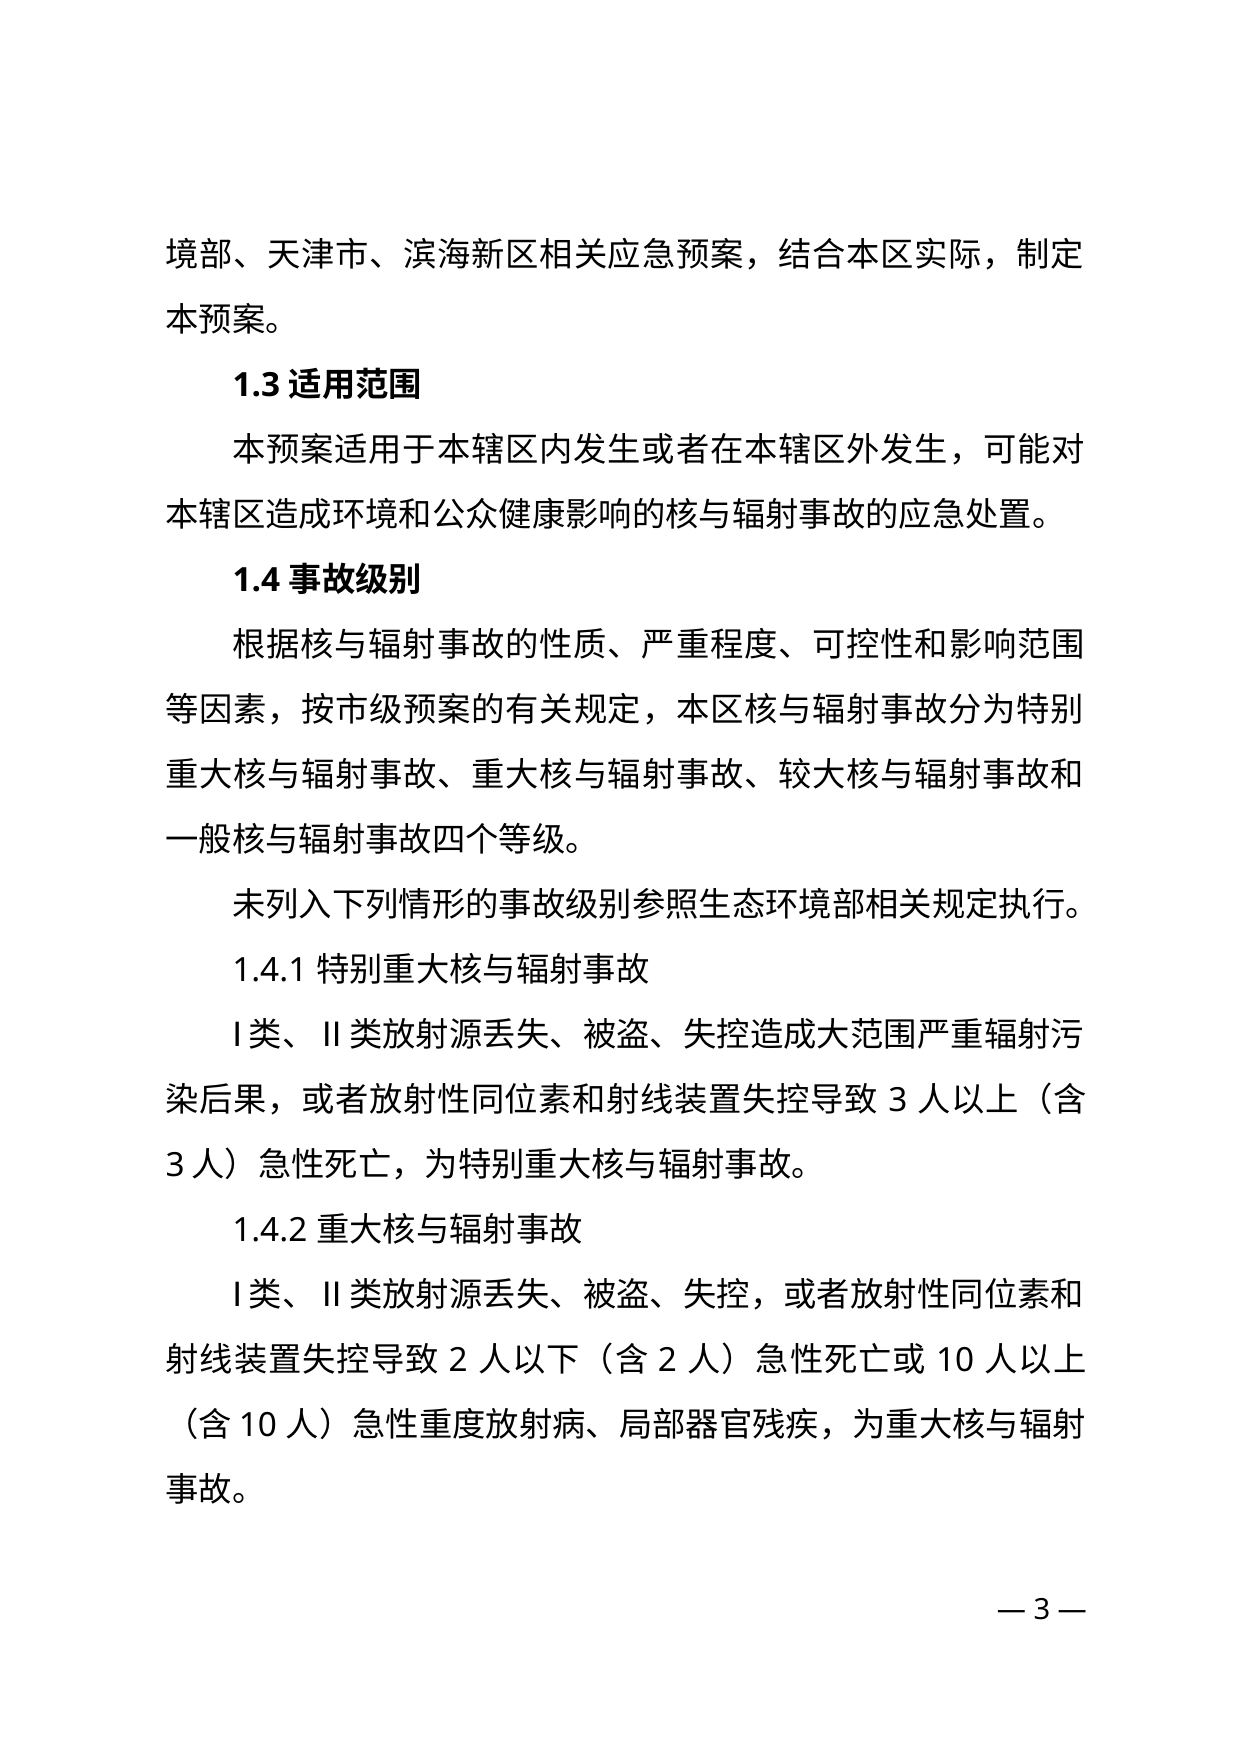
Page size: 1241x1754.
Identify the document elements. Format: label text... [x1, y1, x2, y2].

text 未列入下列情形的事故级别参照生态环境部相关规定执行。 [165, 869, 1087, 934]
text 1.4 事故级别 [165, 544, 1087, 609]
text 1.4.1 特别重大核与辐射事故 [165, 934, 1087, 999]
text 1.3 适用范围 [165, 349, 1087, 414]
text 1.4.2 重大核与辐射事故 [165, 1194, 1087, 1259]
text Ⅰ类、Ⅱ类放射源丢失、被盗、失控，或者放射性同位素和射线装置失控导致 2 人以下（含 2 人）急性死亡或 10 人以上（含10 人）急性重度放射病、局部器官残疾，为重大核与辐射事故。 [165, 1259, 1087, 1519]
text 本预案适用于本辖区内发生或者在本辖区外发生，可能对本辖区造成环境和公众健康影响的核与辐射事故的应急处置。 [165, 414, 1087, 544]
text 根据核与辐射事故的性质、严重程度、可控性和影响范围等因素，按市级预案的有关规定，本区核与辐射事故分为特别重大核与辐射事故、重大核与辐射事故、较大核与辐射事故和一般核与辐射事故四个等级。 [165, 609, 1087, 869]
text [165, 219, 1087, 349]
text Ⅰ类、Ⅱ类放射源丢失、被盗、失控造成大范围严重辐射污染后果，或者放射性同位素和射线装置失控导致 3 人以上（含 3人）急性死亡，为特别重大核与辐射事故。 [165, 999, 1087, 1194]
